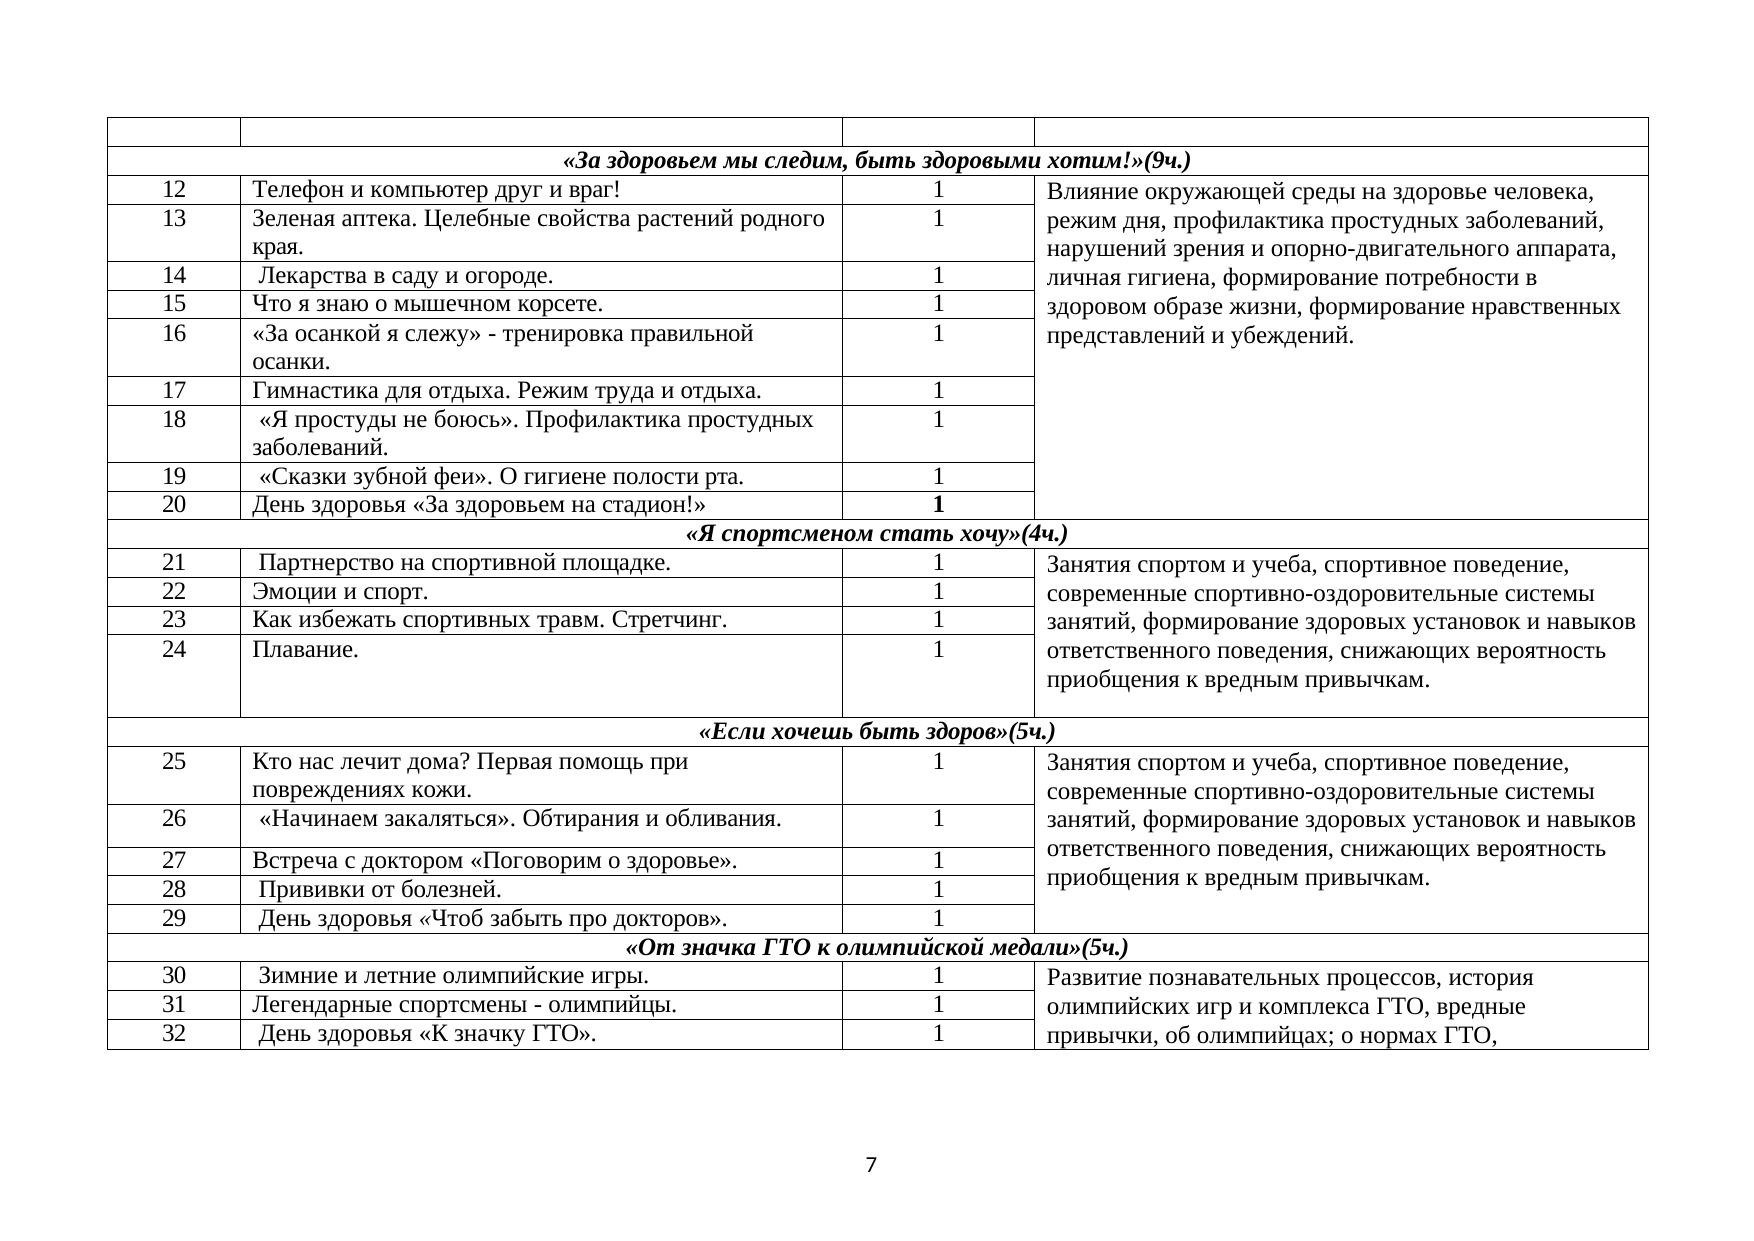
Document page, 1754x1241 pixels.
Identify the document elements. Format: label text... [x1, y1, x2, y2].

table_cell 1 [843, 1020, 1034, 1048]
table_cell 21 [108, 549, 240, 577]
table_header [1035, 118, 1648, 146]
table_cell Занятия спортом и учеба, спортивное поведение, современные спортивно-оздоровительные системы занятий, формирование здоровых установок и навыков ответственного поведения, снижающих вероятность приобщения к вредным привычкам. [1035, 747, 1648, 933]
table_cell 1 [843, 377, 1034, 404]
table_cell 26 [108, 805, 240, 847]
table_cell 1 [843, 262, 1034, 289]
table_cell «Если хочешь быть здоров»(5ч.) [108, 718, 1648, 746]
table_cell Что я знаю о мышечном корсете. [241, 291, 842, 318]
table_cell 27 [108, 848, 240, 875]
table_cell 13 [108, 205, 240, 261]
table_cell 25 [108, 747, 240, 803]
table_cell Встреча с доктором «Поговорим о здоровье». [241, 848, 842, 875]
table_cell 29 [108, 905, 240, 933]
table_cell «Я простуды не боюсь». Профилактика простудных заболеваний. [241, 406, 842, 462]
table_cell 16 [108, 319, 240, 376]
table_cell День здоровья «За здоровьем на стадион!» [241, 492, 842, 519]
table_cell Гимнастика для отдыха. Режим труда и отдыха. [241, 377, 842, 404]
table_cell 19 [108, 463, 240, 491]
table_cell 1 [843, 549, 1034, 577]
table_cell 1 [843, 463, 1034, 491]
table_cell Влияние окружающей среды на здоровье человека, режим дня, профилактика простудных заболеваний, нарушений зрения и опорно-двигательного аппарата, личная гигиена, формирование потребности в здоровом образе жизни, формирование нравственных представлений и убеждений. [1035, 176, 1648, 519]
table_cell 1 [843, 492, 1034, 519]
table_cell Лекарства в саду и огороде. [241, 262, 842, 289]
table_cell 12 [108, 176, 240, 203]
table_cell Занятия спортом и учеба, спортивное поведение, современные спортивно-оздоровительные системы занятий, формирование здоровых установок и навыков ответственного поведения, снижающих вероятность приобщения к вредным привычкам. [1035, 549, 1648, 717]
table_cell 1 [843, 635, 1034, 717]
table_cell 23 [108, 607, 240, 634]
table_cell 17 [108, 377, 240, 404]
table_cell «За осанкой я слежу» - тренировка правильной осанки. [241, 319, 842, 376]
table_cell 24 [108, 635, 240, 717]
table_cell 20 [108, 492, 240, 519]
table_header [241, 118, 842, 146]
table_cell 28 [108, 876, 240, 904]
table_cell 1 [843, 848, 1034, 875]
table_cell 1 [843, 205, 1034, 261]
table_cell «Сказки зубной феи». О гигиене полости рта. [241, 463, 842, 491]
table_cell Эмоции и спорт. [241, 578, 842, 606]
table_cell День здоровья «Чтоб забыть про докторов». [241, 905, 842, 933]
table_cell Кто нас лечит дома? Первая помощь при повреждениях кожи. [241, 747, 842, 803]
table_cell Партнерство на спортивной площадке. [241, 549, 842, 577]
table_cell 1 [843, 805, 1034, 847]
table_cell Развитие познавательных процессов, история олимпийских игр и комплекса ГТО, вредные привычки, об олимпийцах; о нормах ГТО, [1035, 962, 1648, 1048]
table_cell 1 [843, 747, 1034, 803]
table_cell Зимние и летние олимпийские игры. [241, 962, 842, 990]
table_cell 1 [843, 176, 1034, 203]
table_cell Плавание. [241, 635, 842, 717]
table_cell 1 [843, 578, 1034, 606]
table_cell День здоровья «К значку ГТО». [241, 1020, 842, 1048]
table_cell 18 [108, 406, 240, 462]
table_cell Телефон и компьютер друг и враг! [241, 176, 842, 203]
table_cell 1 [843, 876, 1034, 904]
table_cell Зеленая аптека. Целебные свойства растений родного края. [241, 205, 842, 261]
table_cell 1 [843, 905, 1034, 933]
table_cell 1 [843, 319, 1034, 376]
table_cell Легендарные спортсмены - олимпийцы. [241, 991, 842, 1019]
table_cell 1 [843, 962, 1034, 990]
table_cell 14 [108, 262, 240, 289]
table_cell 1 [843, 991, 1034, 1019]
table_cell Как избежать спортивных травм. Стретчинг. [241, 607, 842, 634]
table_cell 22 [108, 578, 240, 606]
table_cell 1 [843, 291, 1034, 318]
table_cell 1 [843, 607, 1034, 634]
table_header [843, 118, 1034, 146]
table_cell 1 [843, 406, 1034, 462]
table_cell «За здоровьем мы следим, быть здоровыми хотим!»(9ч.) [108, 147, 1648, 175]
table_cell «От значка ГТО к олимпийской медали»(5ч.) [108, 934, 1648, 961]
table_header [108, 118, 240, 146]
table_cell 31 [108, 991, 240, 1019]
table_cell 30 [108, 962, 240, 990]
table_cell 15 [108, 291, 240, 318]
table_cell «Начинаем закаляться». Обтирания и обливания. [241, 805, 842, 847]
table_cell Прививки от болезней. [241, 876, 842, 904]
table_cell 32 [108, 1020, 240, 1048]
table_cell «Я спортсменом стать хочу»(4ч.) [108, 520, 1648, 548]
